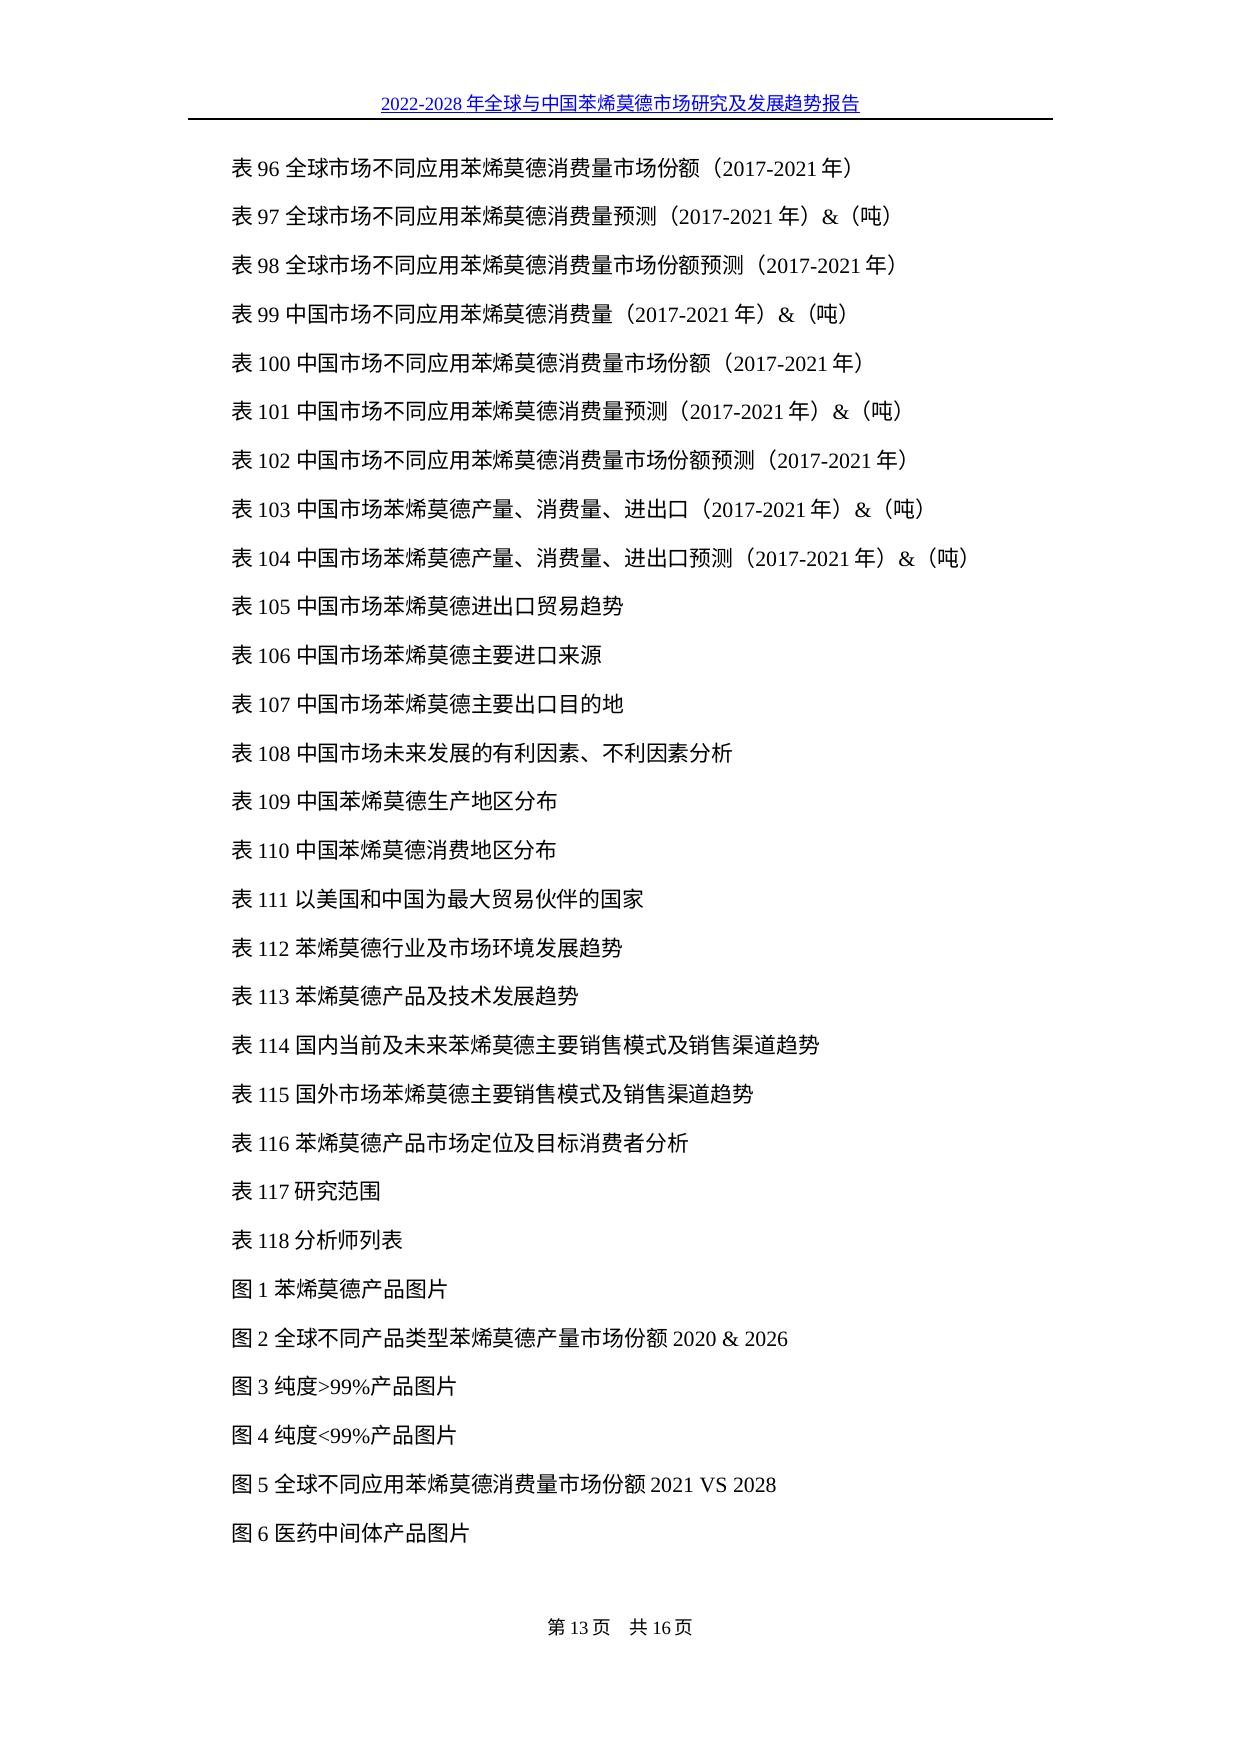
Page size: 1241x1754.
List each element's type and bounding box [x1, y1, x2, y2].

text [187, 150, 1053, 1548]
